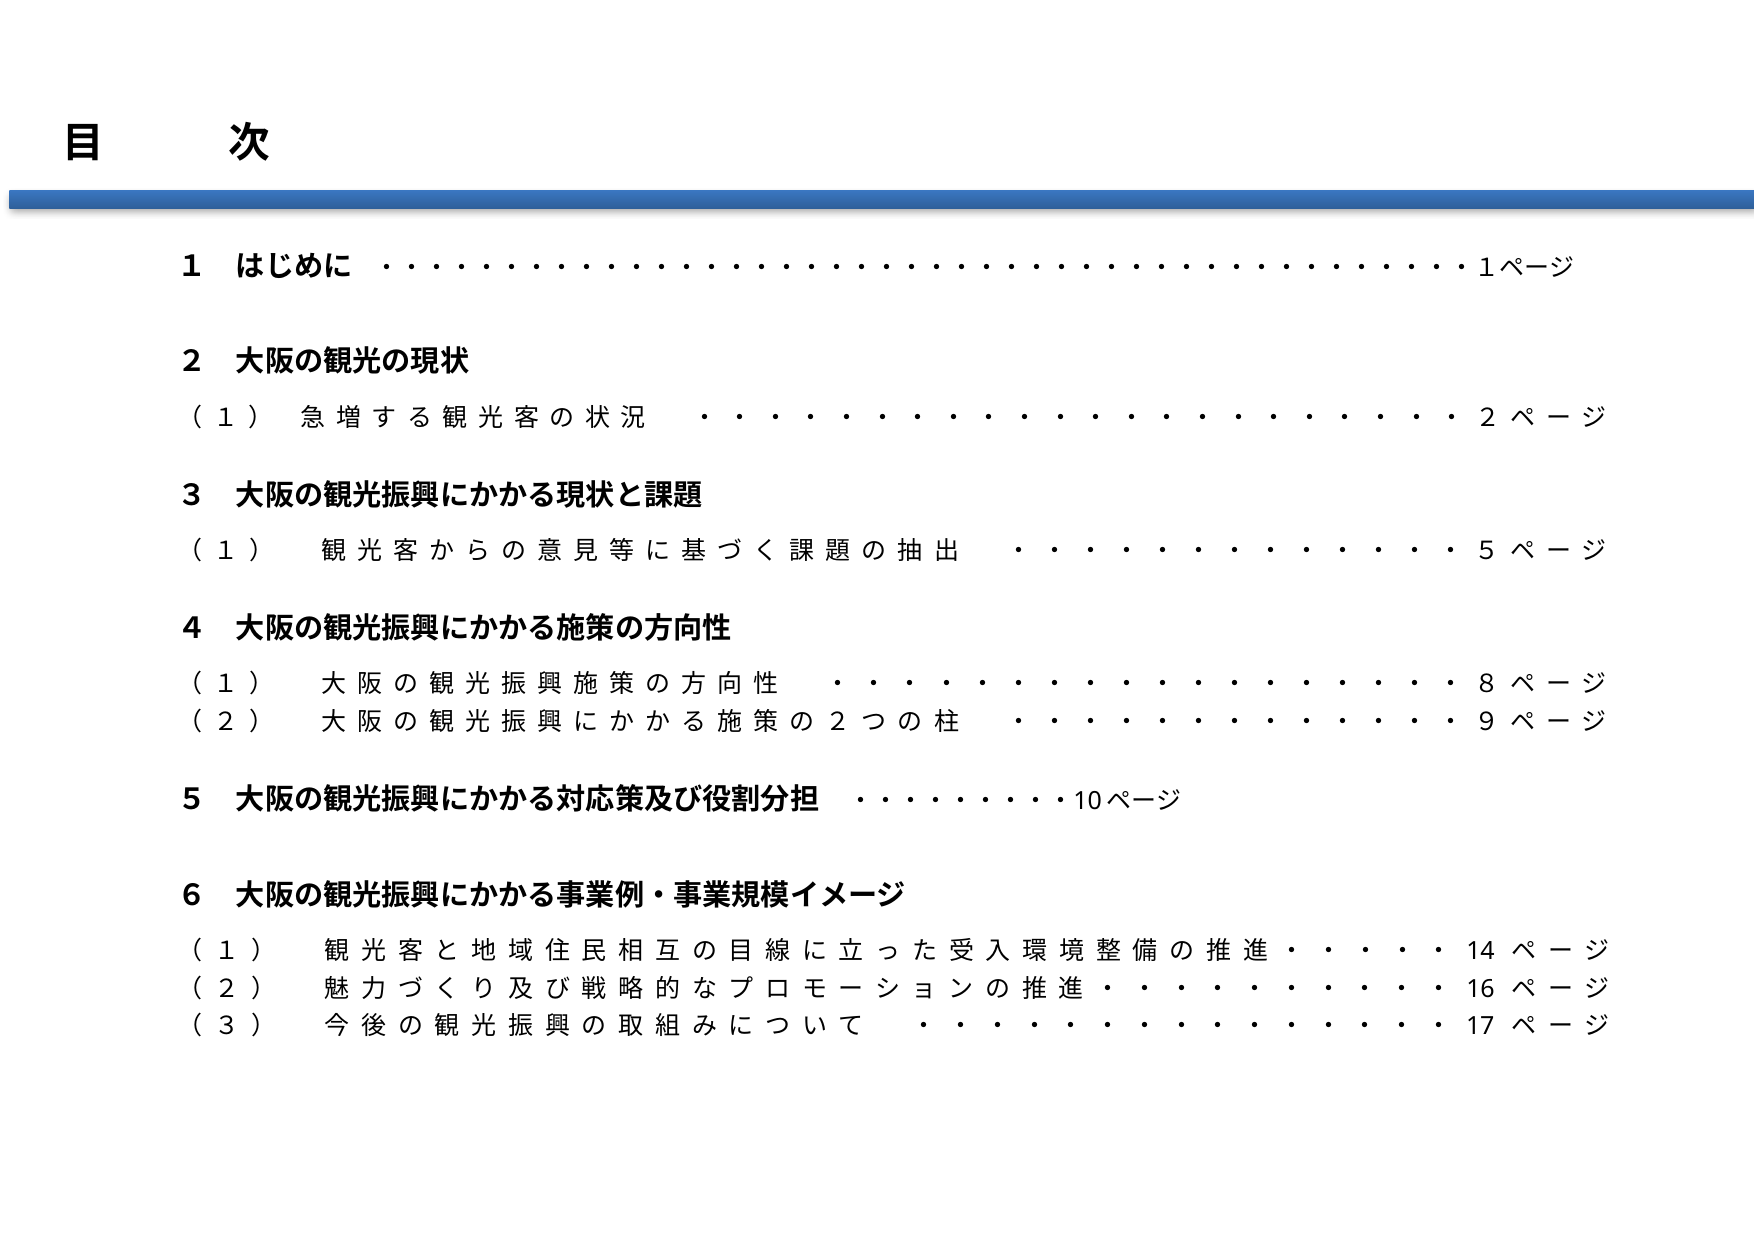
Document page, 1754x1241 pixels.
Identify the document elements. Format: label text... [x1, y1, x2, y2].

text １ はじめに ・・・・・・・・・・・・・・・・・・・・・・・・・・・・・・・・・・・・・・・・・・・・１ページ [177, 226, 1609, 301]
text ５ 大阪の観光振興にかかる対応策及び役割分担 ・・・・・・・・・10ページ [177, 759, 1609, 834]
text （２） 魅力づくり及び戦略的なプロモーションの推進・・・・・・・・・・16ページ [177, 967, 1609, 1005]
text ２ 大阪の観光の現状 [177, 322, 1609, 397]
text （１） 観光客からの意見等に基づく課題の抽出 ・・・・・・・・・・・・・５ページ [177, 530, 1609, 567]
text ６ 大阪の観光振興にかかる事業例・事業規模イメージ [177, 855, 1609, 930]
text ４ 大阪の観光振興にかかる施策の方向性 [177, 588, 1609, 663]
text ３ 大阪の観光振興にかかる現状と課題 [177, 455, 1609, 530]
text （２） 大阪の観光振興にかかる施策の２つの柱 ・・・・・・・・・・・・・９ページ [177, 701, 1609, 738]
text （１） 観光客と地域住民相互の目線に立った受入環境整備の推進・・・・・14ページ [177, 930, 1609, 967]
text （１） 急増する観光客の状況 ・・・・・・・・・・・・・・・・・・・・・・２ページ [177, 397, 1609, 434]
text （１） 大阪の観光振興施策の方向性 ・・・・・・・・・・・・・・・・・・８ページ [177, 663, 1609, 701]
text （３） 今後の観光振興の取組みについて ・・・・・・・・・・・・・・・17ページ [177, 1005, 1609, 1042]
